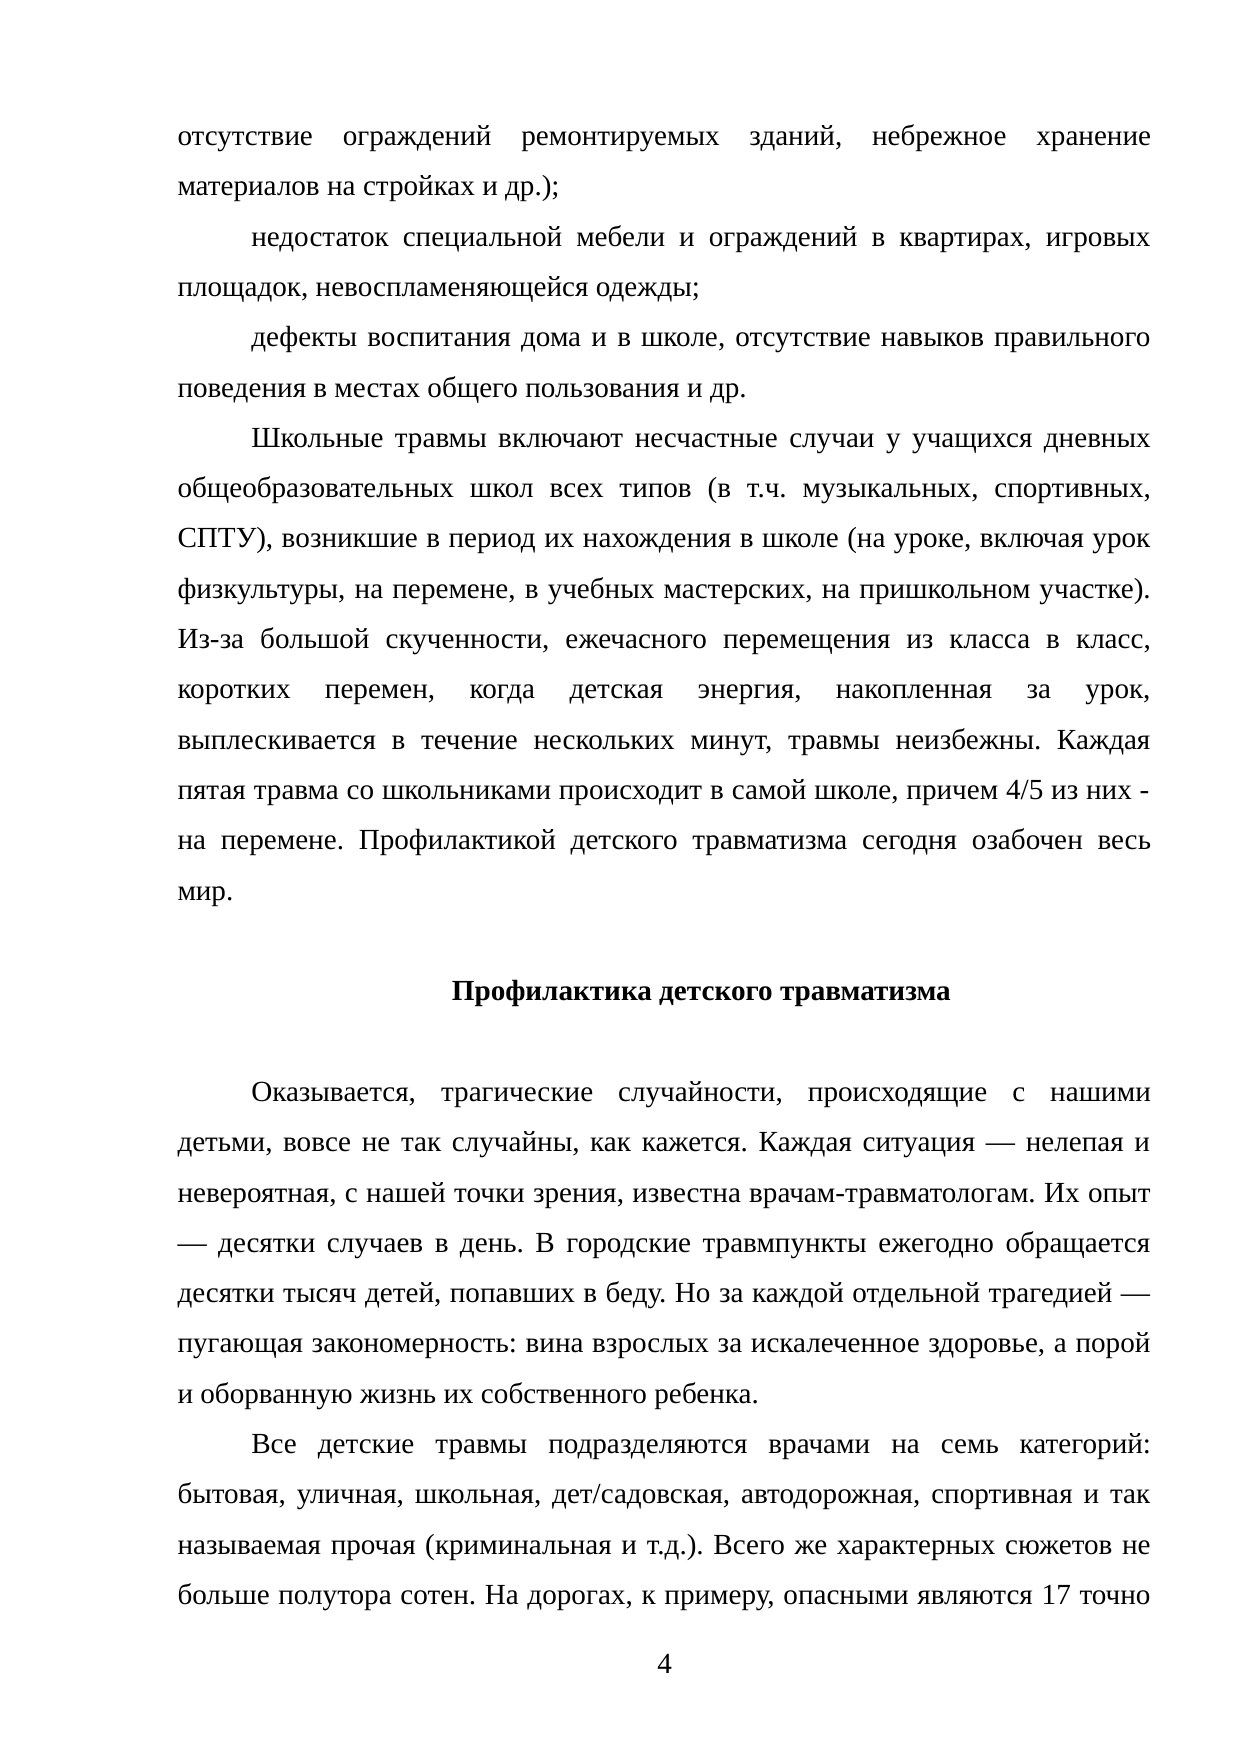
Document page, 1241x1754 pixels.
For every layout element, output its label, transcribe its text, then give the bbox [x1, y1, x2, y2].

text Школьные травмы включают несчастные случаи у учащихся дневных общеобразовательных школ всех типов (в т.ч. музыкальных, спортивных, СПТУ), возникшие в период их нахождения в школе (на уроке, включая урок физкультуры, на перемене, в учебных мастерских, на пришкольном участке). Из-за большой скученности, ежечасного перемещения из класса в класс, коротких перемен, когда детская энергия, накопленная за урок, выплескивается в течение нескольких минут, травмы неизбежны. Каждая пятая травма со школьниками происходит в самой школе, причем 4/5 из них - на перемене. Профилактикой детского травматизма сегодня озабочен весь мир. [177, 420, 1152, 906]
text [177, 118, 1152, 202]
text Профилактика детского травматизма [177, 973, 1152, 1007]
text дефекты воспитания дома и в школе, отсутствие навыков правильного поведения в местах общего пользования и др. [177, 319, 1152, 403]
text Оказывается, трагические случайности, происходящие с нашими детьми, вовсе не так случайны, как кажется. Каждая ситуация — нелепая и невероятная, с нашей точки зрения, известна врачам-травматологам. Их опыт — десятки случаев в день. В городские травмпункты ежегодно обращается десятки тысяч детей, попавших в беду. Но за каждой отдельной трагедией — пугающая закономерность: вина взрослых за искалеченное здоровье, а порой и оборванную жизнь их собственного ребенка. [177, 1074, 1152, 1409]
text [177, 1426, 1152, 1611]
text недостаток специальной мебели и ограждений в квартирах, игровых площадок, невоспламеняющейся одежды; [177, 219, 1152, 303]
